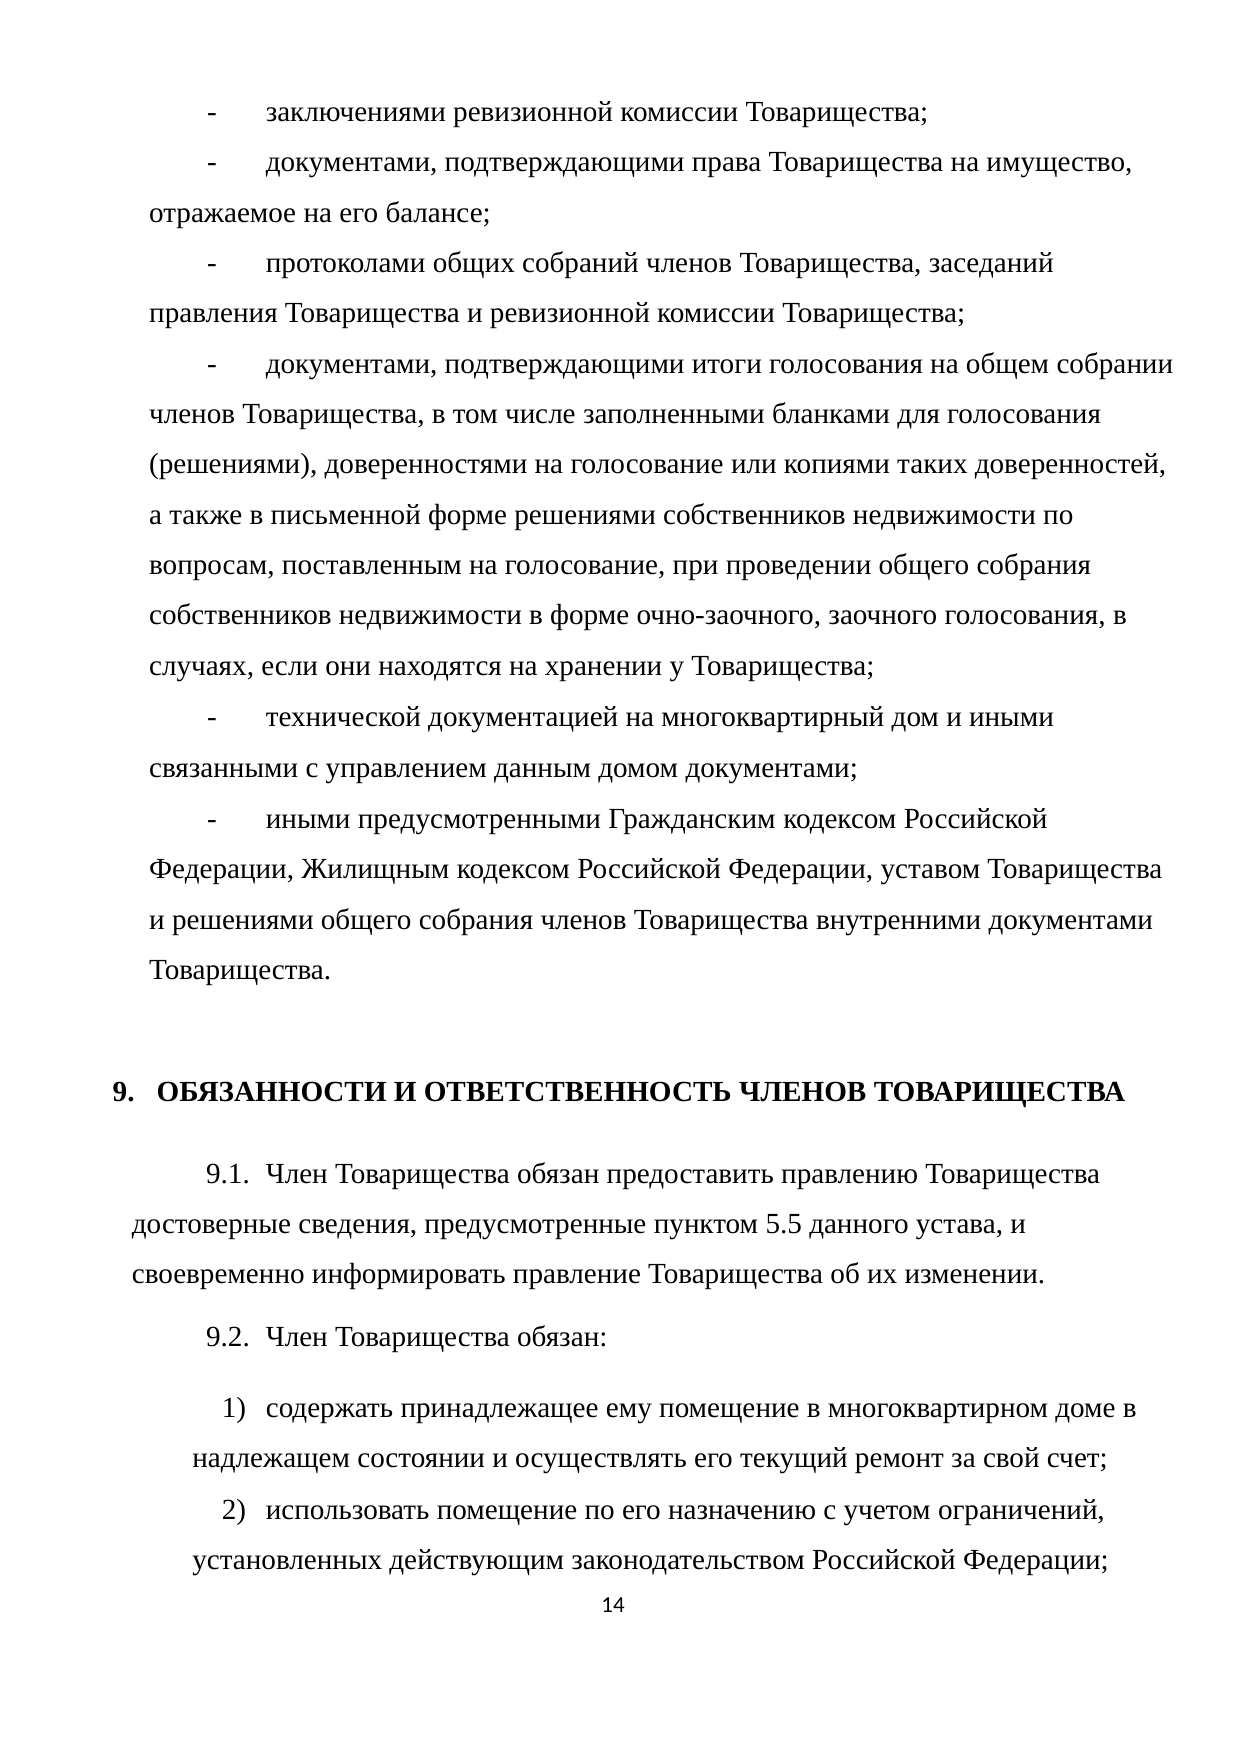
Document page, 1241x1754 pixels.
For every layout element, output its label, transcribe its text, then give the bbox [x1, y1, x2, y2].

list заключениями ревизионной комиссии Товарищества; [149, 94, 1182, 128]
list содержать принадлежащее ему помещение в многоквартирном доме в надлежащем состоянии и осуществлять его текущий ремонт за свой счет; [192, 1390, 1181, 1474]
list протоколами общих собраний членов Товарищества, заседаний правления Товарищества и ревизионной комиссии Товарищества; [149, 245, 1182, 329]
list ОБЯЗАННОСТИ И ОТВЕТСТВЕННОСТЬ ЧЛЕНОВ ТОВАРИЩЕСТВА [57, 1074, 1181, 1108]
list документами, подтверждающими права Товарищества на имущество, отражаемое на его балансе; [149, 144, 1182, 228]
list технической документацией на многоквартирный дом и иными связанными с управлением данным домом документами; [149, 699, 1181, 783]
list Член Товарищества обязан: [132, 1319, 1181, 1353]
list документами, подтверждающими итоги голосования на общем собрании членов Товарищества, в том числе заполненными бланками для голосования (решениями), доверенностями на голосование или копиями таких доверенностей, а также в письменной форме решениями собственников недвижимости по вопросам, поставленным на голосование, при проведении общего собрания собственников недвижимости в форме очно-заочного, заочного голосования, в случаях, если они находятся на хранении у Товарищества; [149, 346, 1181, 681]
list иными предусмотренными Гражданским кодексом Российской Федерации, Жилищным кодексом Российской Федерации, уставом Товарищества и решениями общего собрания членов Товарищества внутренними документами Товарищества. [149, 801, 1181, 986]
list использовать помещение по его назначению с учетом ограничений, установленных действующим законодательством Российской Федерации; [192, 1492, 1181, 1576]
list Член Товарищества обязан предоставить правлению Товарищества достоверные сведения, предусмотренные пунктом 5.5 данного устава, и своевременно информировать правление Товарищества об их изменении. [132, 1156, 1181, 1290]
